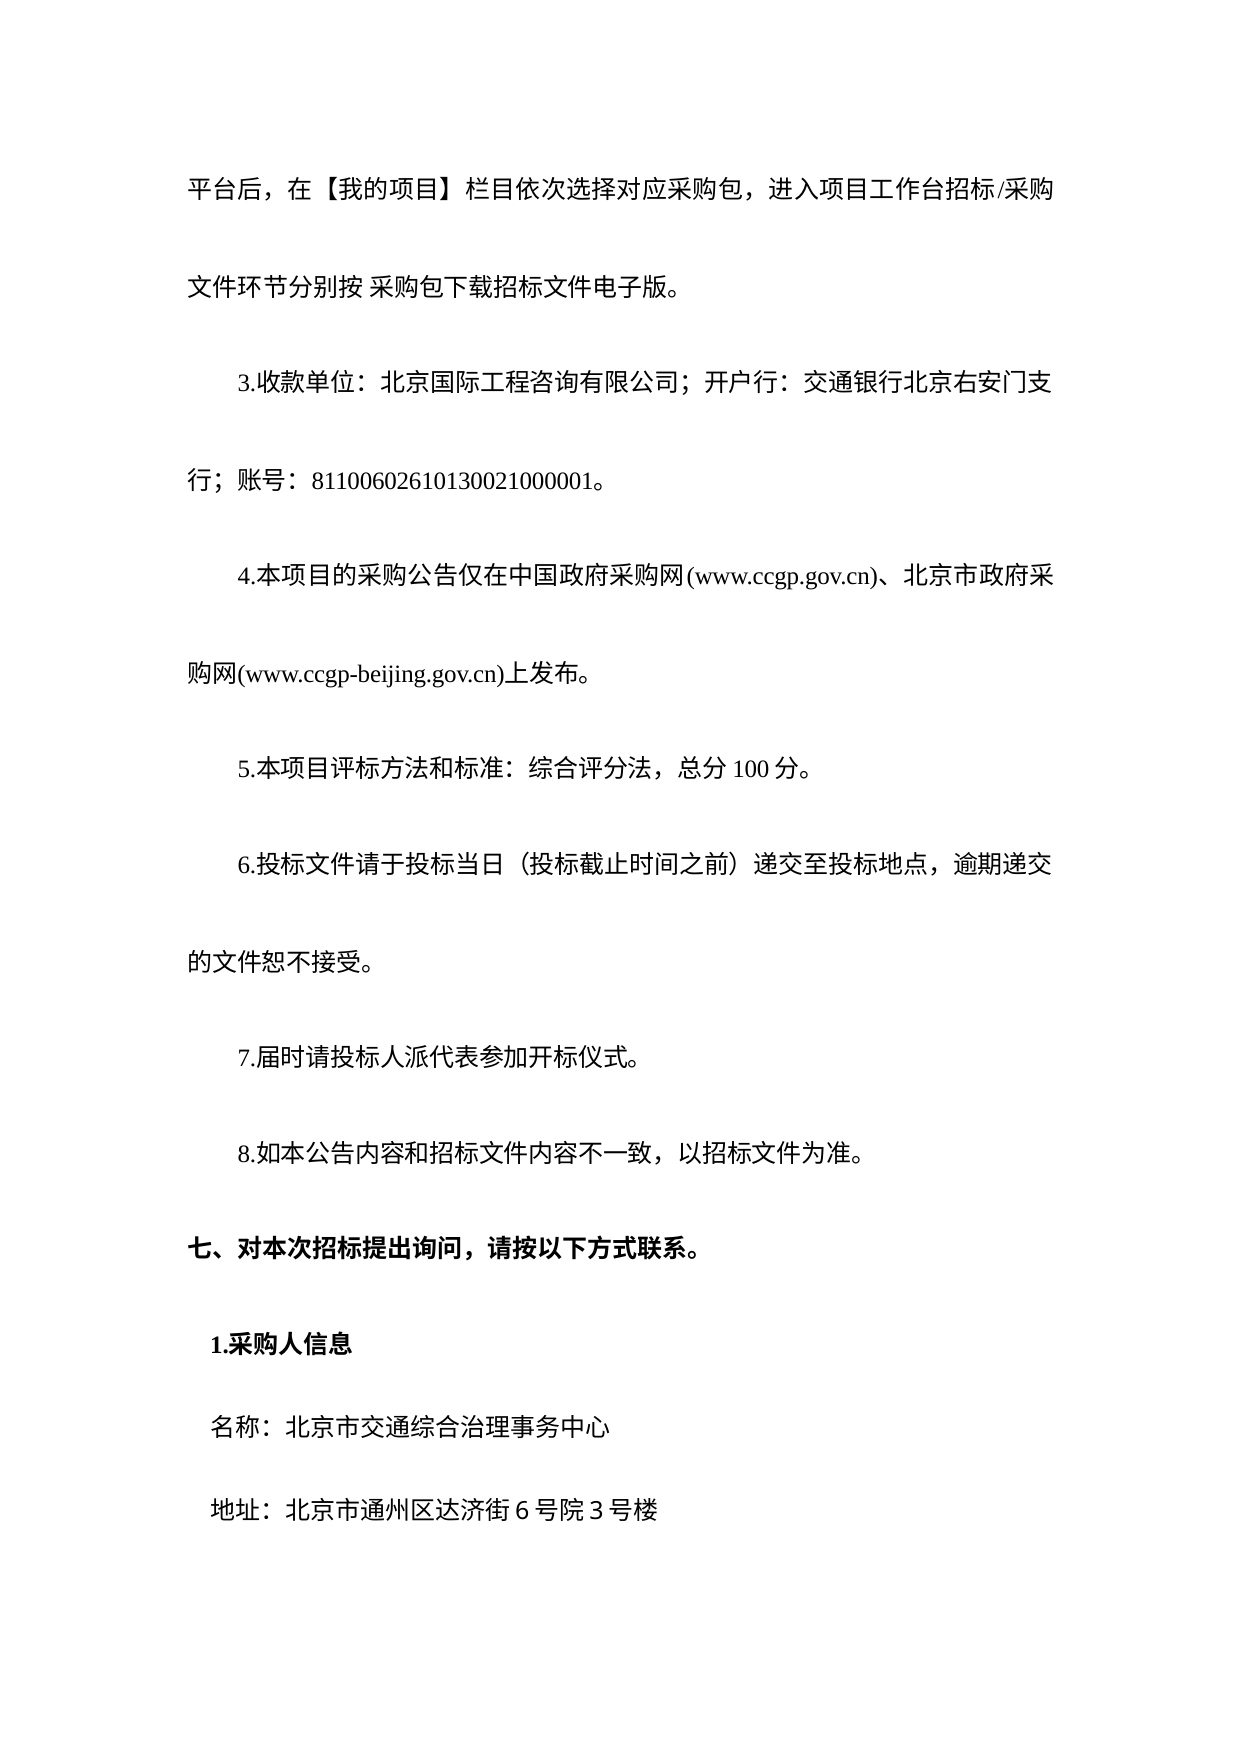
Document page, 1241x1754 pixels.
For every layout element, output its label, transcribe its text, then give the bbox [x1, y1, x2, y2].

text 3.收款单位：北京国际工程咨询有限公司；开户行：交通银行北京右安门支行；账号：81100602610130021000001。 [187, 348, 1055, 511]
text 7.届时请投标人派代表参加开标仪式。 [187, 1023, 1055, 1088]
text 七、对本次招标提出询问，请按以下方式联系。 [187, 1214, 1085, 1279]
text 名称：北京市交通综合治理事务中心 [187, 1393, 1085, 1458]
text 1.采购人信息 [187, 1310, 1085, 1375]
text 8.如本公告内容和招标文件内容不一致，以招标文件为准。 [187, 1119, 1055, 1184]
text 4.本项目的采购公告仅在中国政府采购网(www.ccgp.gov.cn)、北京市政府采购网(www.ccgp-beijing.gov.cn)上发布。 [187, 541, 1055, 704]
text 地址：北京市通州区达济街6号院3号楼 [187, 1476, 1085, 1541]
text 6.投标文件请于投标当日（投标截止时间之前）递交至投标地点，逾期递交的文件恕不接受。 [187, 830, 1055, 993]
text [187, 155, 1055, 318]
text 5.本项目评标方法和标准：综合评分法，总分100分。 [187, 734, 1055, 799]
